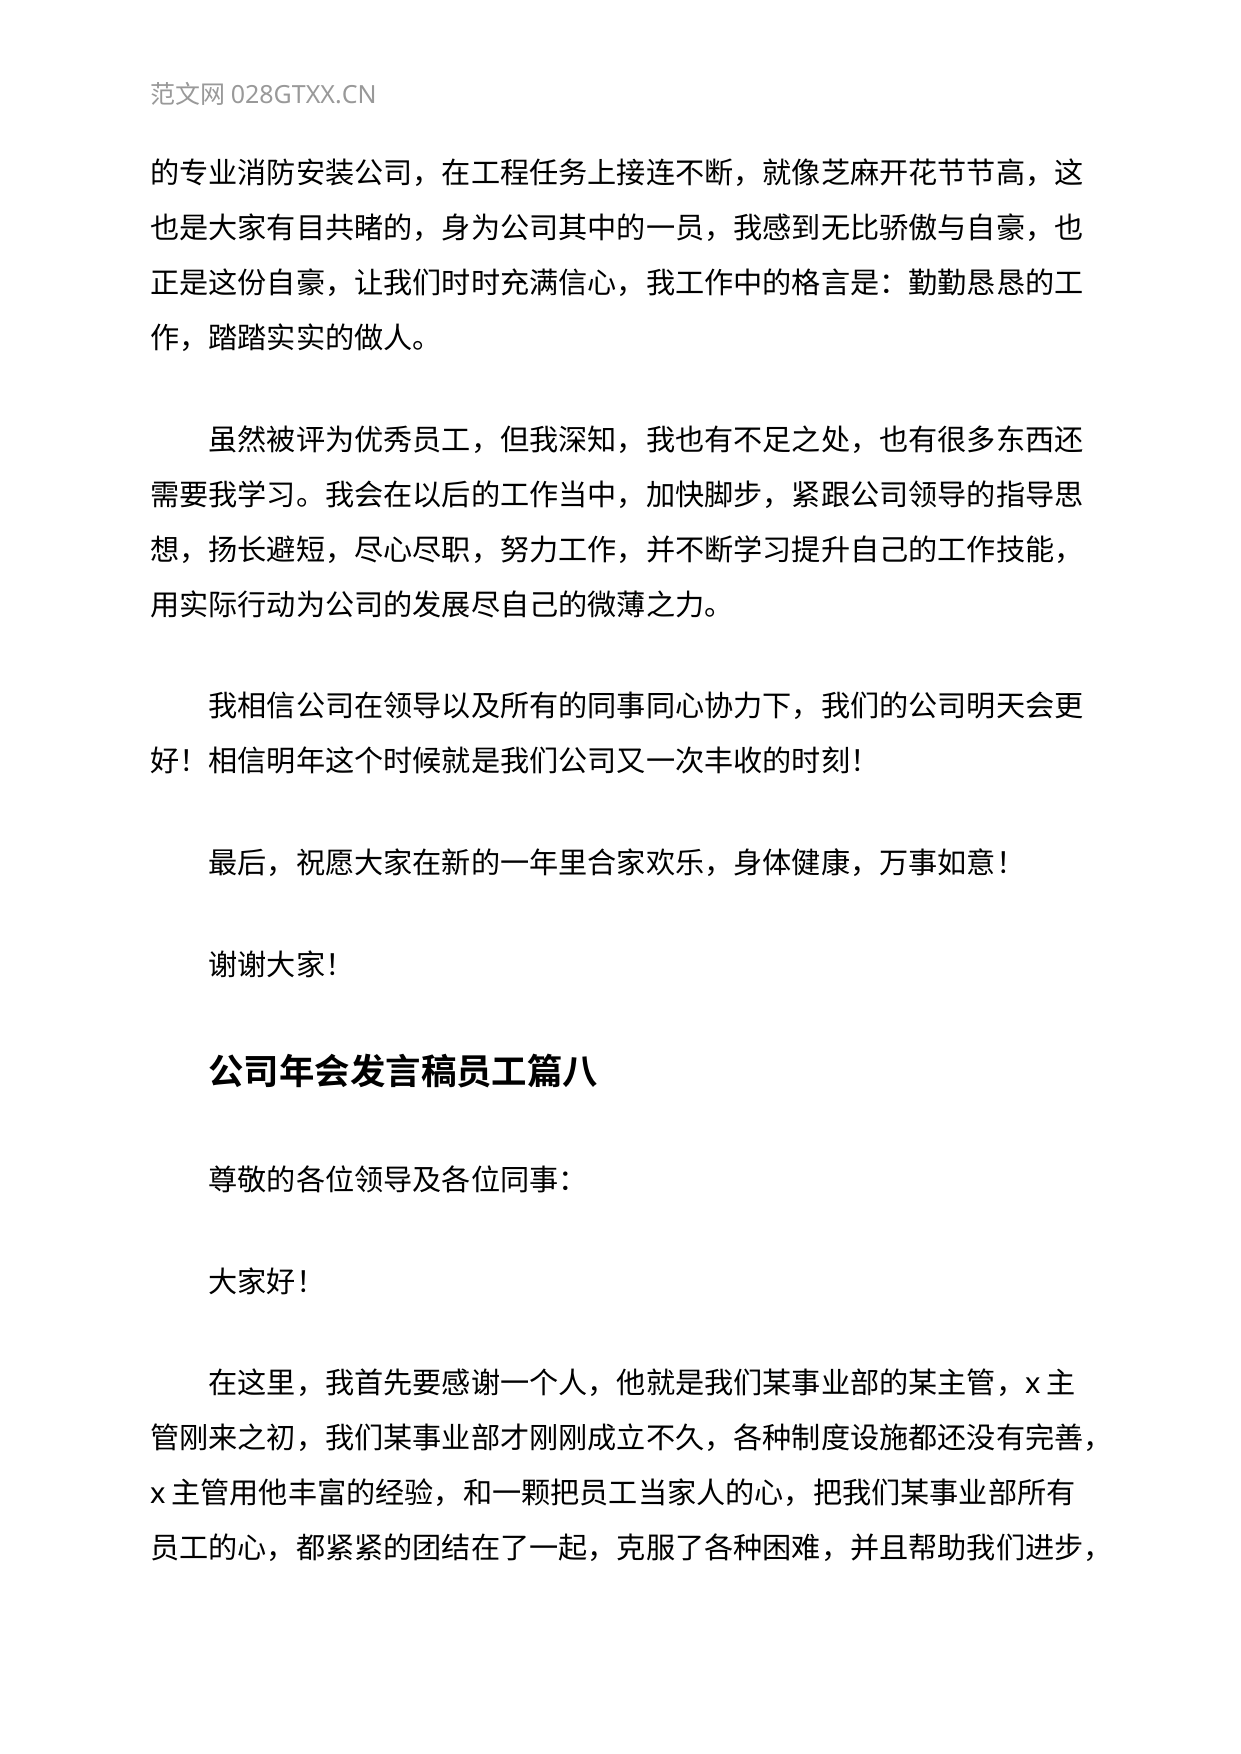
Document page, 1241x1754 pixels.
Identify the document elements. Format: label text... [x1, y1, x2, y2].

text 谢谢大家！ [150, 941, 1090, 984]
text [150, 1360, 1090, 1567]
text 大家好！ [150, 1258, 1090, 1301]
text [150, 150, 1090, 357]
text 公司年会发言稿员工篇八 [150, 1043, 1090, 1094]
text 我相信公司在领导以及所有的同事同心协力下，我们的公司明天会更好！相信明年这个时候就是我们公司又一次丰收的时刻！ [150, 683, 1090, 780]
text 最后，祝愿大家在新的一年里合家欢乐，身体健康，万事如意！ [150, 839, 1090, 882]
text 尊敬的各位领导及各位同事： [150, 1157, 1090, 1199]
text 虽然被评为优秀员工，但我深知，我也有不足之处，也有很多东西还需要我学习。我会在以后的工作当中，加快脚步，紧跟公司领导的指导思想，扬长避短，尽心尽职，努力工作，并不断学习提升自己的工作技能，用实际行动为公司的发展尽自己的微薄之力。 [150, 416, 1090, 623]
